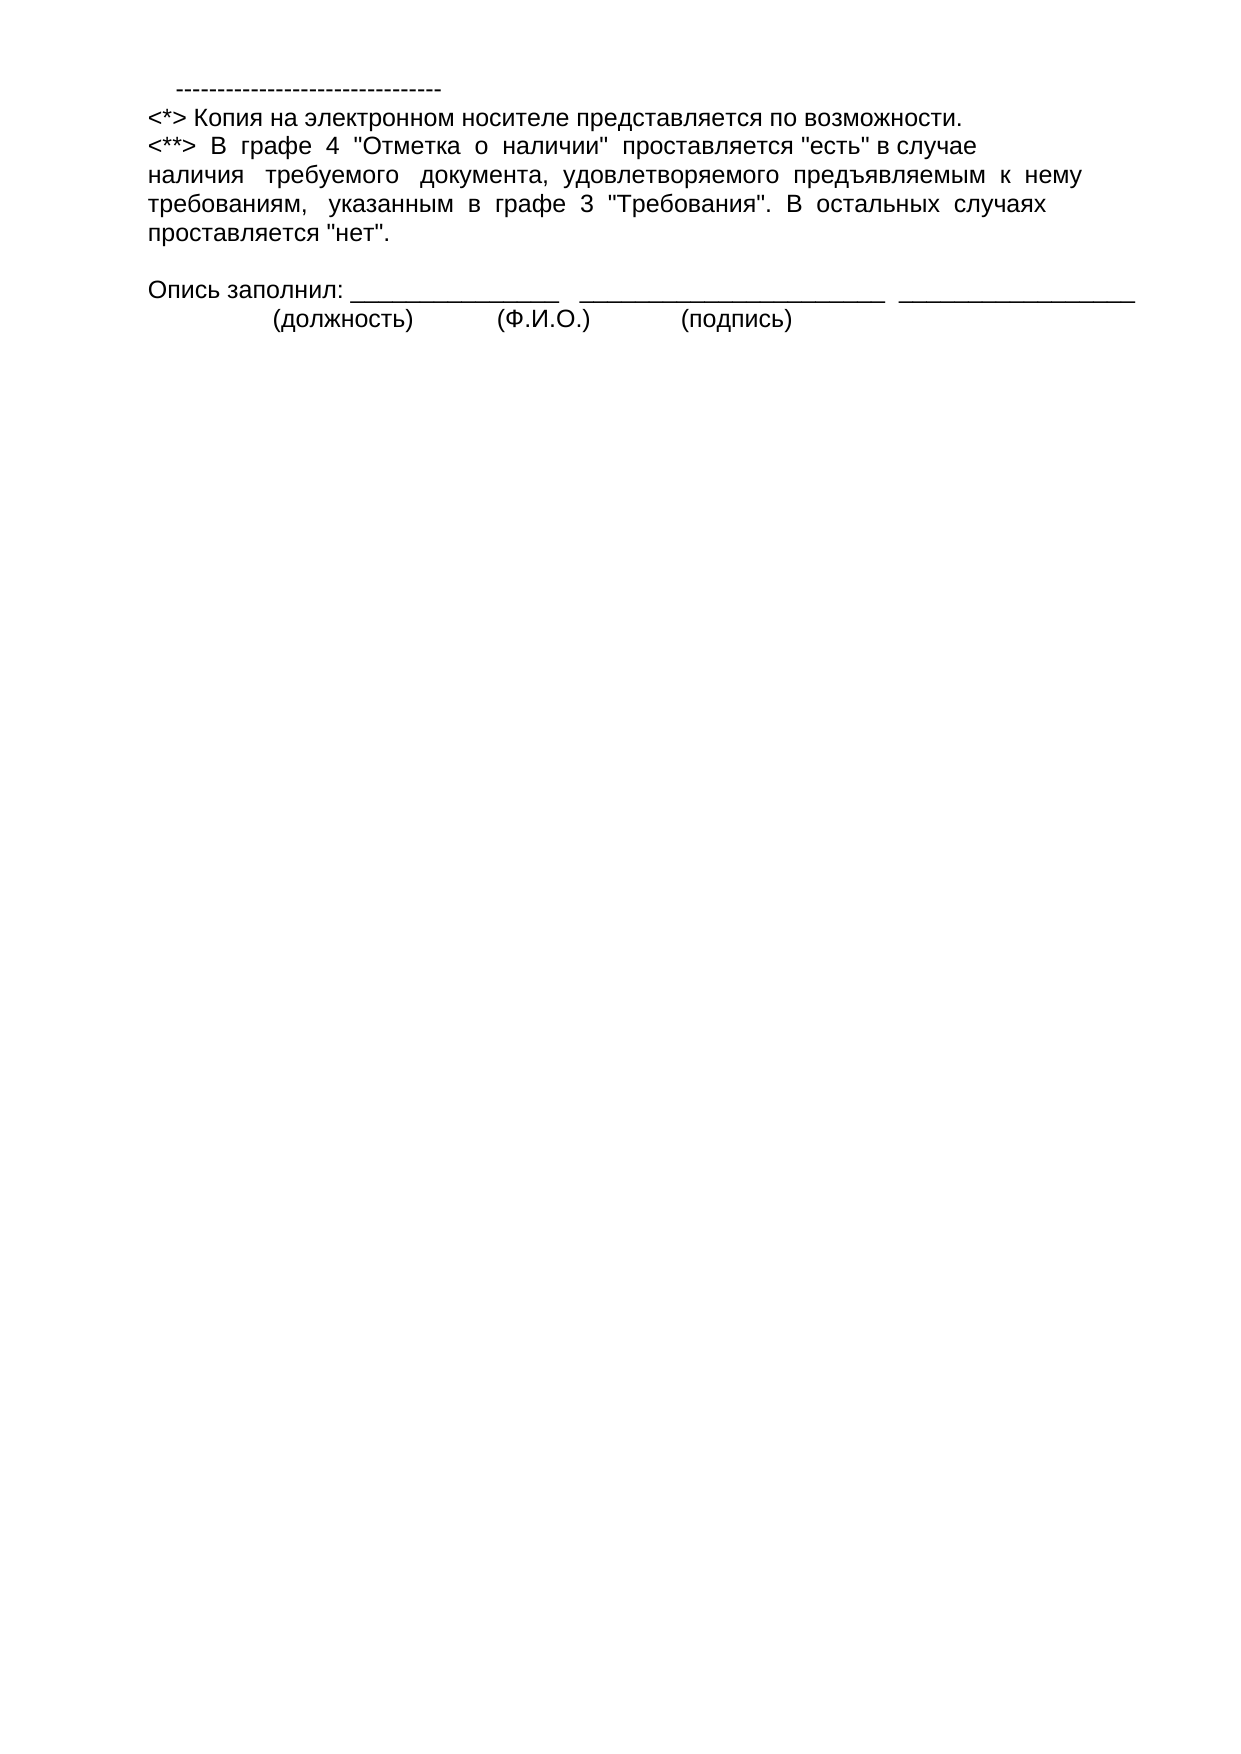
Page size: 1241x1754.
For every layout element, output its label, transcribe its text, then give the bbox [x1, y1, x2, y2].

text наличия требуемого документа, удовлетворяемого предъявляемым к нему [148, 160, 1152, 189]
text <*> Копия на электронном носителе представляется по возможности. [148, 103, 1152, 131]
text проставляется "нет". [148, 218, 1152, 246]
text Опись заполнил: _______________ ______________________ _________________ [148, 275, 1152, 304]
text <**> В графе 4 "Отметка о наличии" проставляется "есть" в случае [148, 131, 1152, 160]
text требованиям, указанным в графе 3 "Требования". В остальных случаях [148, 189, 1152, 218]
text (должность) (Ф.И.О.) (подпись) [148, 304, 1152, 333]
text -------------------------------- [148, 74, 1152, 103]
